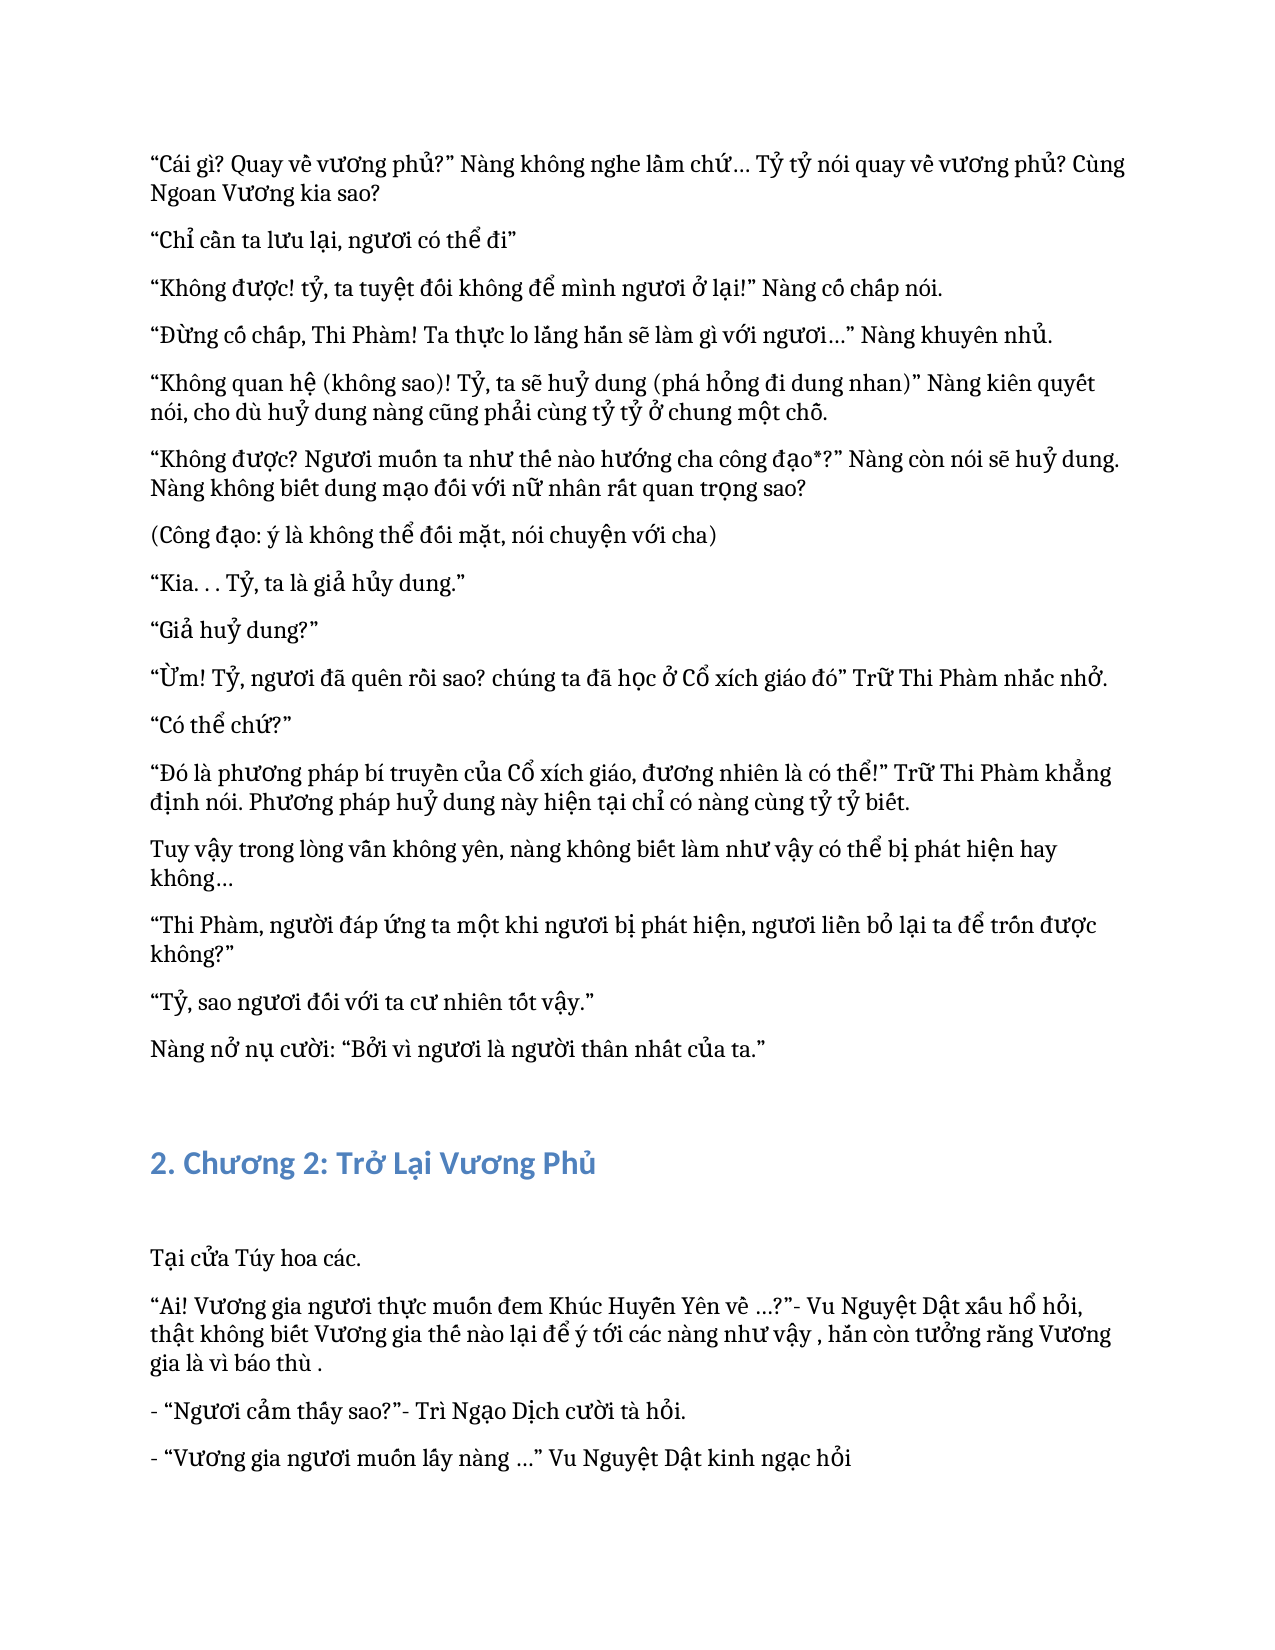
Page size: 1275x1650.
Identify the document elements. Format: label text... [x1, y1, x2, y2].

text “Tỷ, sao ngươi đối với ta cư nhiên tốt vậy.” [150, 987, 1125, 1016]
subtitle 2. Chương 2: Trở Lại Vương Phủ [150, 1142, 1125, 1183]
text - “Vương gia ngươi muốn lấy nàng …” Vu Nguyệt Dật kinh ngạc hỏi [150, 1444, 1125, 1473]
text Nàng nở nụ cười: “Bởi vì ngươi là người thân nhất của ta.” [150, 1035, 1125, 1121]
text “Chỉ cần ta lưu lại, ngươi có thể đi” [150, 226, 1125, 255]
text Tuy vậy trong lòng vẫn không yên, nàng không biết làm như vậy có thể bị phát hiện hay không… [150, 835, 1125, 892]
text “Ừm! Tỷ, ngươi đã quên rồi sao? chúng ta đã học ở Cổ xích giáo đó” Trữ Thi Phàm nhắc nhở. [150, 664, 1125, 692]
text - “Ngươi cảm thấy sao?”- Trì Ngạo Dịch cười tà hỏi. [150, 1397, 1125, 1425]
text “Không được? Ngươi muốn ta như thế nào hướng cha công đạo*?” Nàng còn nói sẽ huỷ dung. Nàng không biết dung mạo đối với nữ nhân rất quan trọng sao? [150, 445, 1125, 502]
text “Giả huỷ dung?” [150, 616, 1125, 645]
text “Thi Phàm, người đáp ứng ta một khi ngươi bị phát hiện, ngươi liền bỏ lại ta để trốn được không?” [150, 911, 1125, 969]
text “Ai! Vương gia ngươi thực muốn đem Khúc Huyễn Yên về …?”- Vu Nguyệt Dật xấu hổ hỏi, thật không biết Vương gia thế nào lại để ý tới các nàng như vậy , hắn còn tưởng rằng Vương gia là vì báo thù . [150, 1292, 1125, 1378]
text “Đừng cố chấp, Thi Phàm! Ta thực lo lắng hắn sẽ làm gì với ngươi…” Nàng khuyên nhủ. [150, 321, 1125, 350]
text “Đó là phương pháp bí truyền của Cổ xích giáo, đương nhiên là có thể!” Trữ Thi Phàm khẳng định nói. Phương pháp huỷ dung này hiện tại chỉ có nàng cùng tỷ tỷ biết. [150, 759, 1125, 816]
text (Công đạo: ý là không thể đối mặt, nói chuyện với cha) [150, 521, 1125, 550]
text Tại cửa Túy hoa các. [150, 1187, 1125, 1273]
text “Cái gì? Quay về vương phủ?” Nàng không nghe lầm chứ… Tỷ tỷ nói quay về vương phủ? Cùng Ngoan Vương kia sao? [150, 150, 1125, 207]
text “Kia. . . Tỷ, ta là giả hủy dung.” [150, 569, 1125, 597]
text “Không được! tỷ, ta tuyệt đối không để mình ngươi ở lại!” Nàng cố chấp nói. [150, 274, 1125, 302]
text “Có thể chứ?” [150, 711, 1125, 740]
text “Không quan hệ (không sao)! Tỷ, ta sẽ huỷ dung (phá hỏng đi dung nhan)” Nàng kiên quyết nói, cho dù huỷ dung nàng cũng phải cùng tỷ tỷ ở chung một chỗ. [150, 369, 1125, 426]
